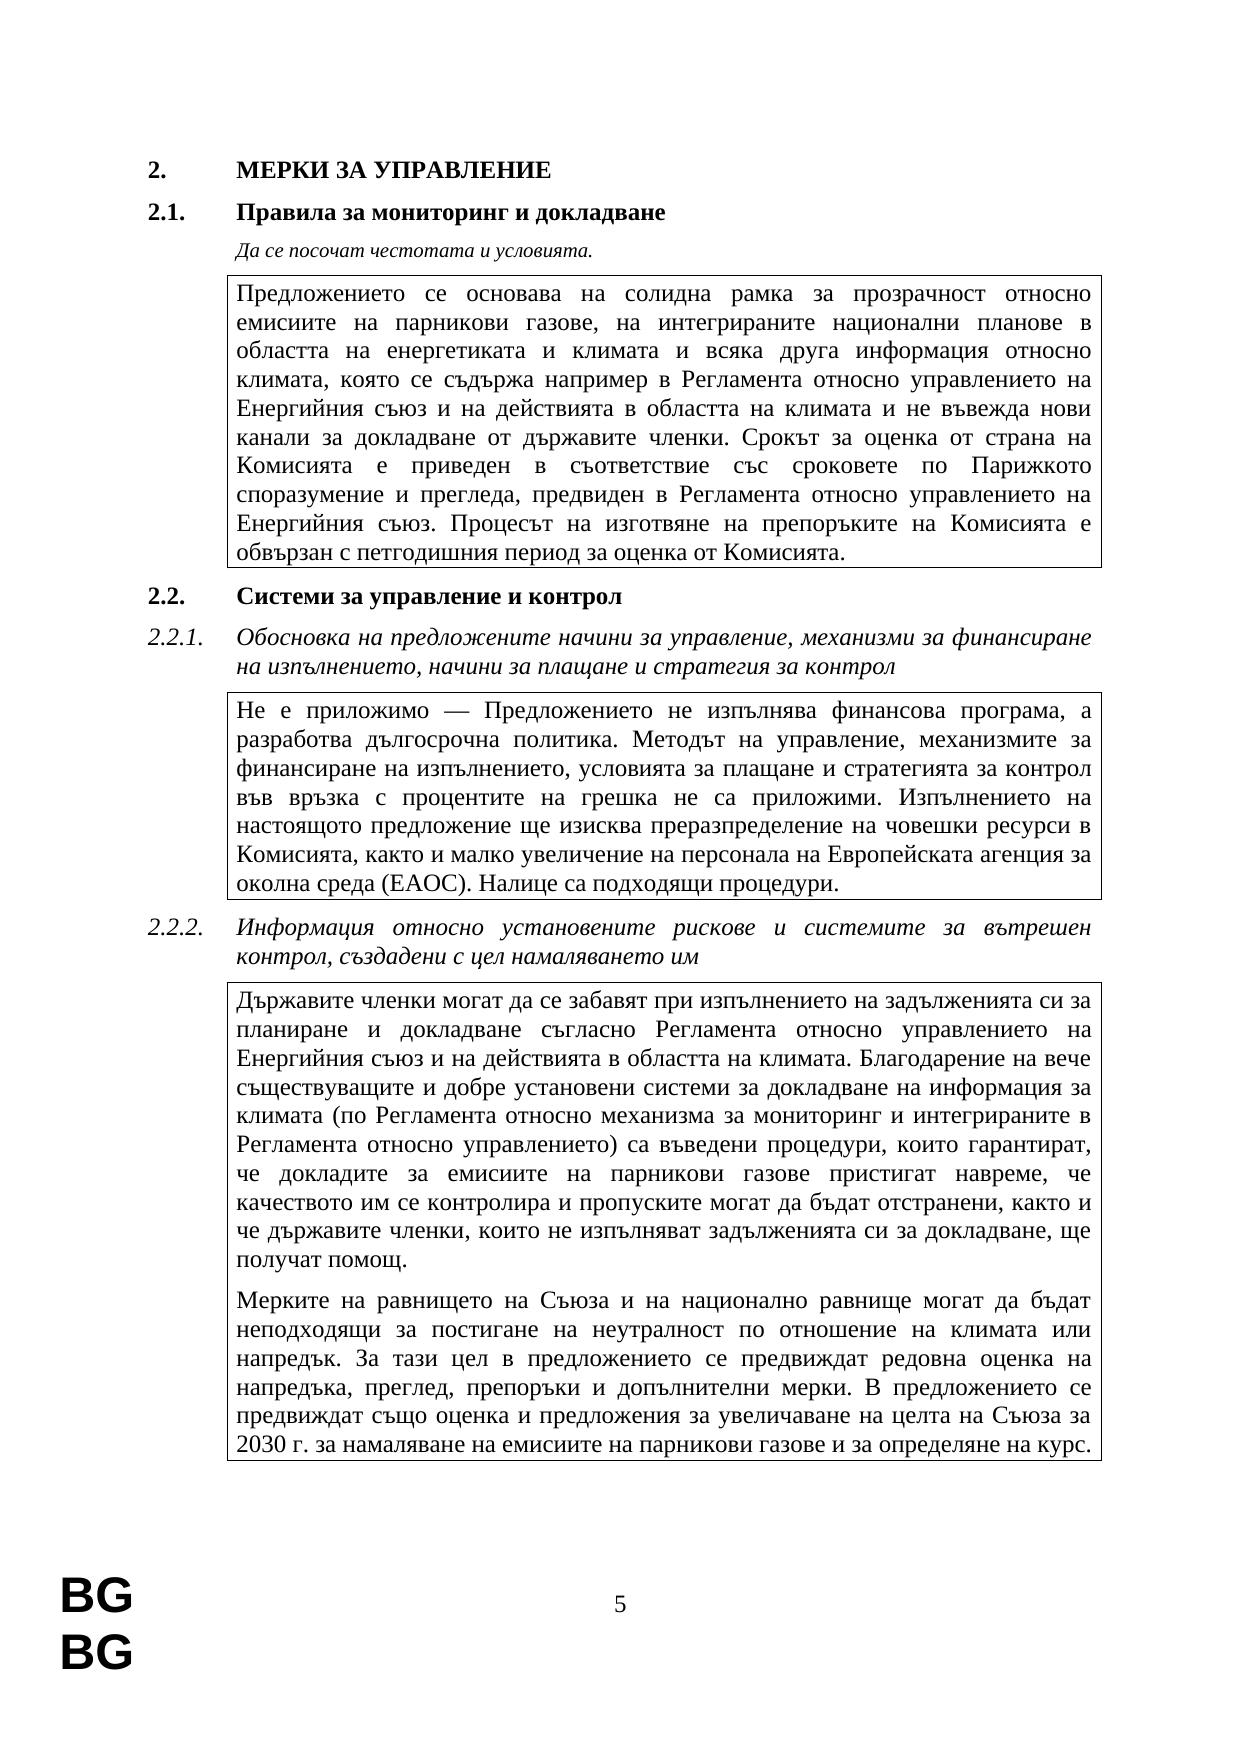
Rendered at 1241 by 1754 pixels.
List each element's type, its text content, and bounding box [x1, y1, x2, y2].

text Не е приложимо — Предложението не изпълнява финансова програма, а разработва дългосрочна политика. Методът на управление, механизмите за финансиране на изпълнението, условията за плащане и стратегията за контрол във връзка с процентите на грешка не са приложими. Изпълнението на настоящото предложение ще изисква преразпределение на човешки ресурси в Комисията, както и малко увеличение на персонала на Европейската агенция за околна среда (ЕАОС). Налице са подходящи процедури. [228, 693, 1101, 899]
subtitle 2.1. Правила за мониторинг и докладване [148, 197, 1092, 226]
text Да се посочат честотата и условията. [236, 238, 1092, 262]
text Предложението се основава на солидна рамка за прозрачност относно емисиите на парникови газове, на интегрираните национални планове в областта на енергетиката и климата и всяка друга информация относно климата, която се съдържа например в Регламента относно управлението на Енергийния съюз и на действията в областта на климата и не въвежда нови канали за докладване от държавите членки. Срокът за оценка от страна на Комисията е приведен в съответствие със сроковете по Парижкото споразумение и прегледа, предвиден в Регламента относно управлението на Енергийния съюз. Процесът на изготвяне на препоръките на Комисията е обвързан с петгодишния период за оценка от Комисията. [228, 276, 1101, 567]
subtitle 2.2.1. Обосновка на предложените начини за управление, механизми за финансиране на изпълнението, начини за плащане и стратегия за контрол [148, 622, 1092, 680]
subtitle 2.2. Системи за управление и контрол [148, 581, 1092, 610]
subtitle 2.2.2. Информация относно установените рискове и системите за вътрешен контрол, създадени с цел намаляването им [148, 912, 1092, 970]
subtitle 2. МЕРКИ ЗА УПРАВЛЕНИЕ [148, 156, 1092, 184]
text Мерките на равнището на Съюза и на национално равнище могат да бъдат неподходящи за постигане на неутралност по отношение на климата или напредък. За тази цел в предложението се предвиждат редовна оценка на напредъка, преглед, препоръки и допълнителни мерки. В предложението се предвиждат също оценка и предложения за увеличаване на целта на Съюза за 2030 г. за намаляване на емисиите на парникови газове и за определяне на курс. [228, 1282, 1101, 1460]
text Държавите членки могат да се забавят при изпълнението на задълженията си за планиране и докладване съгласно Регламента относно управлението на Енергийния съюз и на действията в областта на климата. Благодарение на вече съществуващите и добре установени системи за докладване на информация за климата (по Регламента относно механизма за мониторинг и интегрираните в Регламента относно управлението) са въведени процедури, които гарантират, че докладите за емисиите на парникови газове пристигат навреме, че качеството им се контролира и пропуските могат да бъдат отстранени, както и че държавите членки, които не изпълняват задълженията си за докладване, ще получат помощ. [228, 983, 1101, 1273]
